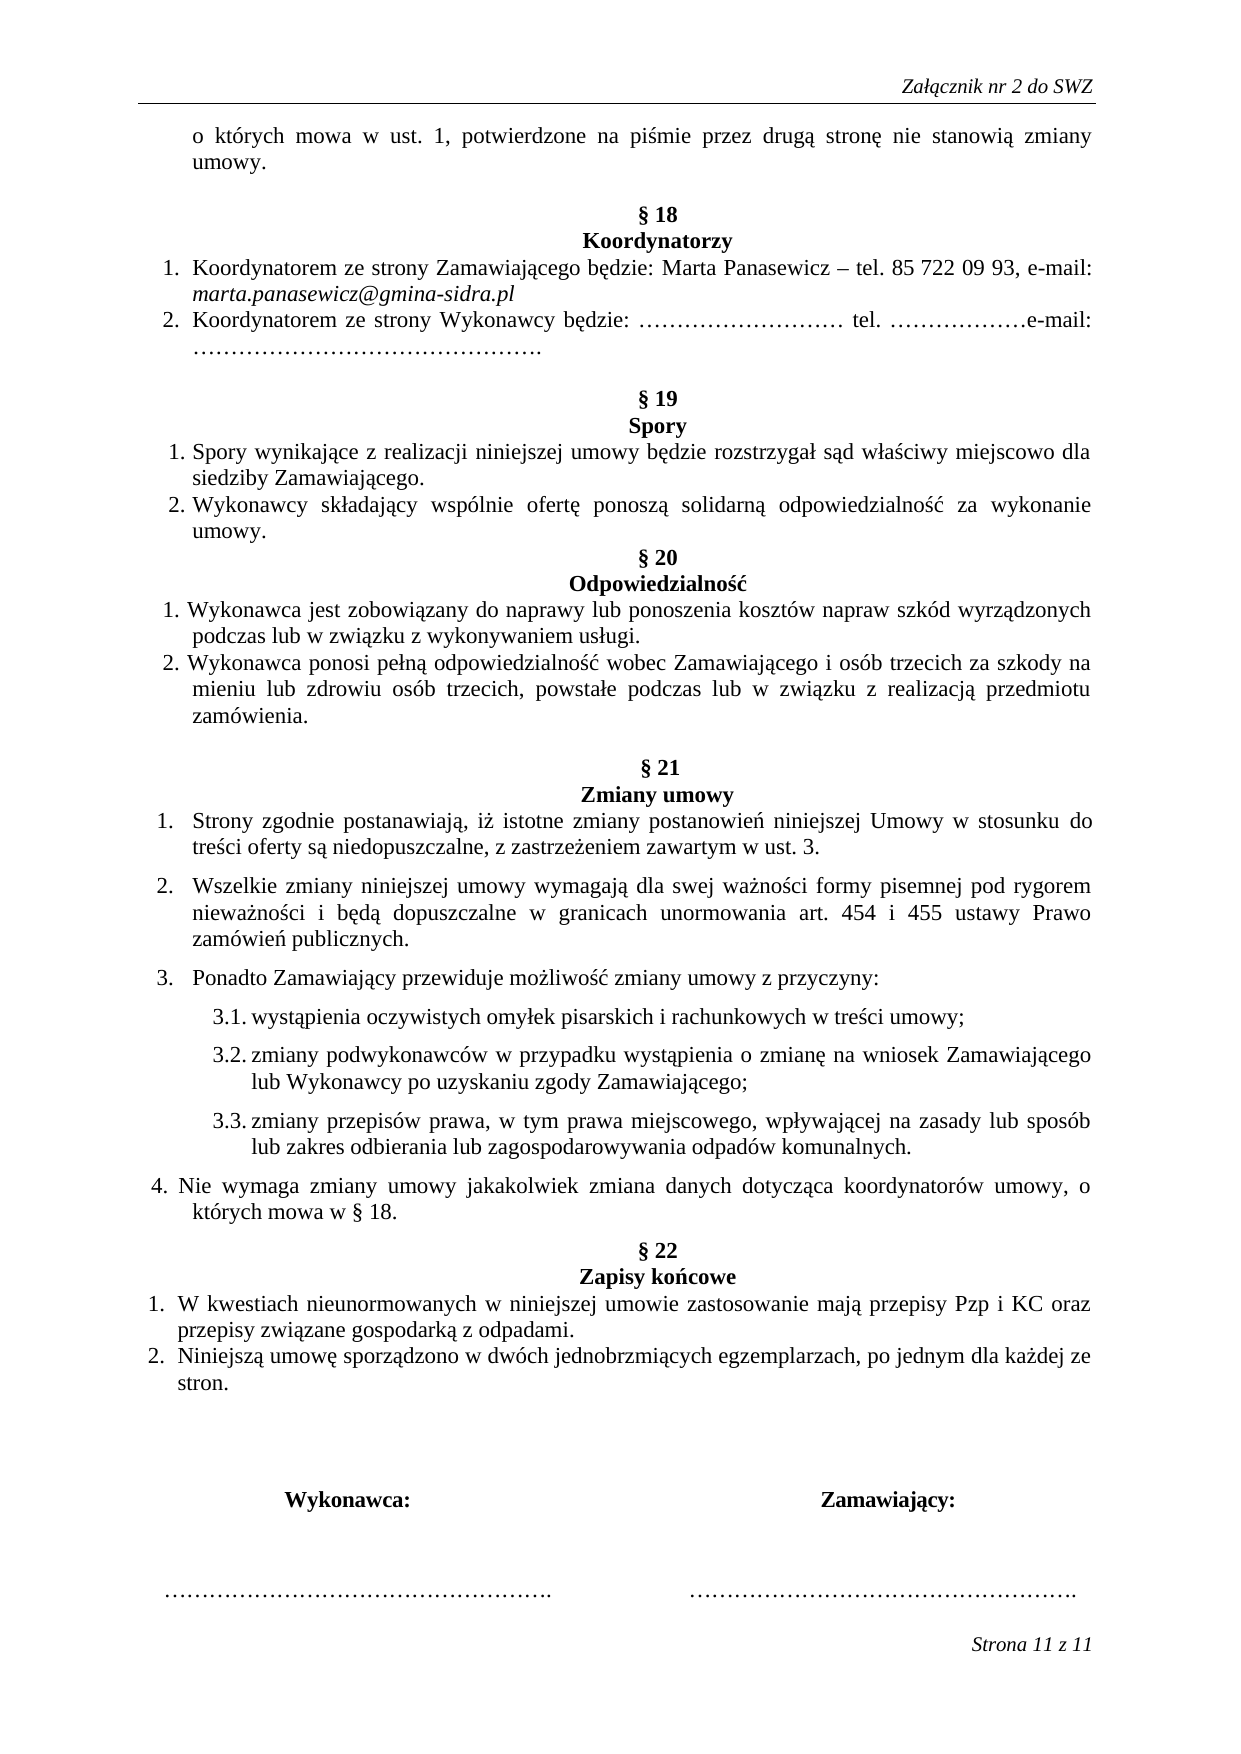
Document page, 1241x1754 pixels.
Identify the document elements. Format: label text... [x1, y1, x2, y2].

list Wszelkie zmiany niniejszej umowy wymagają dla swej ważności formy pisemnej pod rygorem nieważności i będą dopuszczalne w granicach unormowania art. 454 i 455 ustawy Prawo zamówień publicznych. [151, 872, 1092, 951]
list W kwestiach nieunormowanych w niniejszej umowie zastosowanie mają przepisy Pzp i KC oraz przepisy związane gospodarką z odpadami. [148, 1290, 1092, 1342]
list Koordynatorem ze strony Wykonawcy będzie: ……………………… tel. ………………e-mail: ………………………………………. [162, 306, 1092, 359]
list Ponadto Zamawiający przewiduje możliwość zmiany umowy z przyczyny: [151, 964, 1092, 990]
text Koordynatorzy [223, 227, 1092, 254]
text Spory [223, 412, 1092, 438]
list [154, 122, 1092, 174]
text § 21 [148, 754, 1092, 781]
text Odpowiedzialność [223, 570, 1092, 596]
text Zapisy końcowe [223, 1263, 1092, 1290]
text § 18 [223, 201, 1092, 227]
list Niniejszą umowę sporządzono w dwóch jednobrzmiących egzemplarzach, po jednym dla każdej ze stron. [148, 1342, 1092, 1395]
text § 22 [223, 1237, 1092, 1263]
list Spory wynikające z realizacji niniejszej umowy będzie rozstrzygał sąd właściwy miejscowo dla siedziby Zamawiającego. [162, 438, 1092, 491]
list zmiany podwykonawców w przypadku wystąpienia o zmianę na wniosek Zamawiającego lub Wykonawcy po uzyskaniu zgody Zamawiającego; [207, 1042, 1092, 1094]
text 4. Nie wymaga zmiany umowy jakakolwiek zmiana danych dotycząca koordynatorów umowy, o których mowa w § 18. [151, 1172, 1092, 1225]
text 1. Wykonawca jest zobowiązany do naprawy lub ponoszenia kosztów napraw szkód wyrządzonych podczas lub w związku z wykonywaniem usługi. [162, 596, 1092, 649]
list Wykonawcy składający wspólnie ofertę ponoszą solidarną odpowiedzialność za wykonanie umowy. [162, 491, 1092, 543]
text Zmiany umowy [148, 781, 1092, 807]
text § 19 [223, 385, 1092, 412]
list zmiany przepisów prawa, w tym prawa miejscowego, wpływającej na zasady lub sposób lub zakres odbierania lub zagospodarowywania odpadów komunalnych. [207, 1107, 1092, 1159]
text 2. Wykonawca ponosi pełną odpowiedzialność wobec Zamawiającego i osób trzecich za szkody na mieniu lub zdrowiu osób trzecich, powstałe podczas lub w związku z realizacją przedmiotu zamówienia. [162, 649, 1092, 728]
list Koordynatorem ze strony Zamawiającego będzie: Marta Panasewicz – tel. 85 722 09 93, e-mail: marta.panasewicz@gmina-sidra.pl [162, 254, 1092, 306]
list Strony zgodnie postanawiają, iż istotne zmiany postanowień niniejszej Umowy w stosunku do treści oferty są niedopuszczalne, z zastrzeżeniem zawartym w ust. 3. [151, 807, 1092, 860]
text ……………………………………………. ……………………………………………. [148, 1576, 1092, 1603]
text § 20 [223, 543, 1092, 570]
text Wykonawca: Zamawiający: [148, 1486, 1092, 1512]
list wystąpienia oczywistych omyłek pisarskich i rachunkowych w treści umowy; [207, 1003, 1092, 1029]
